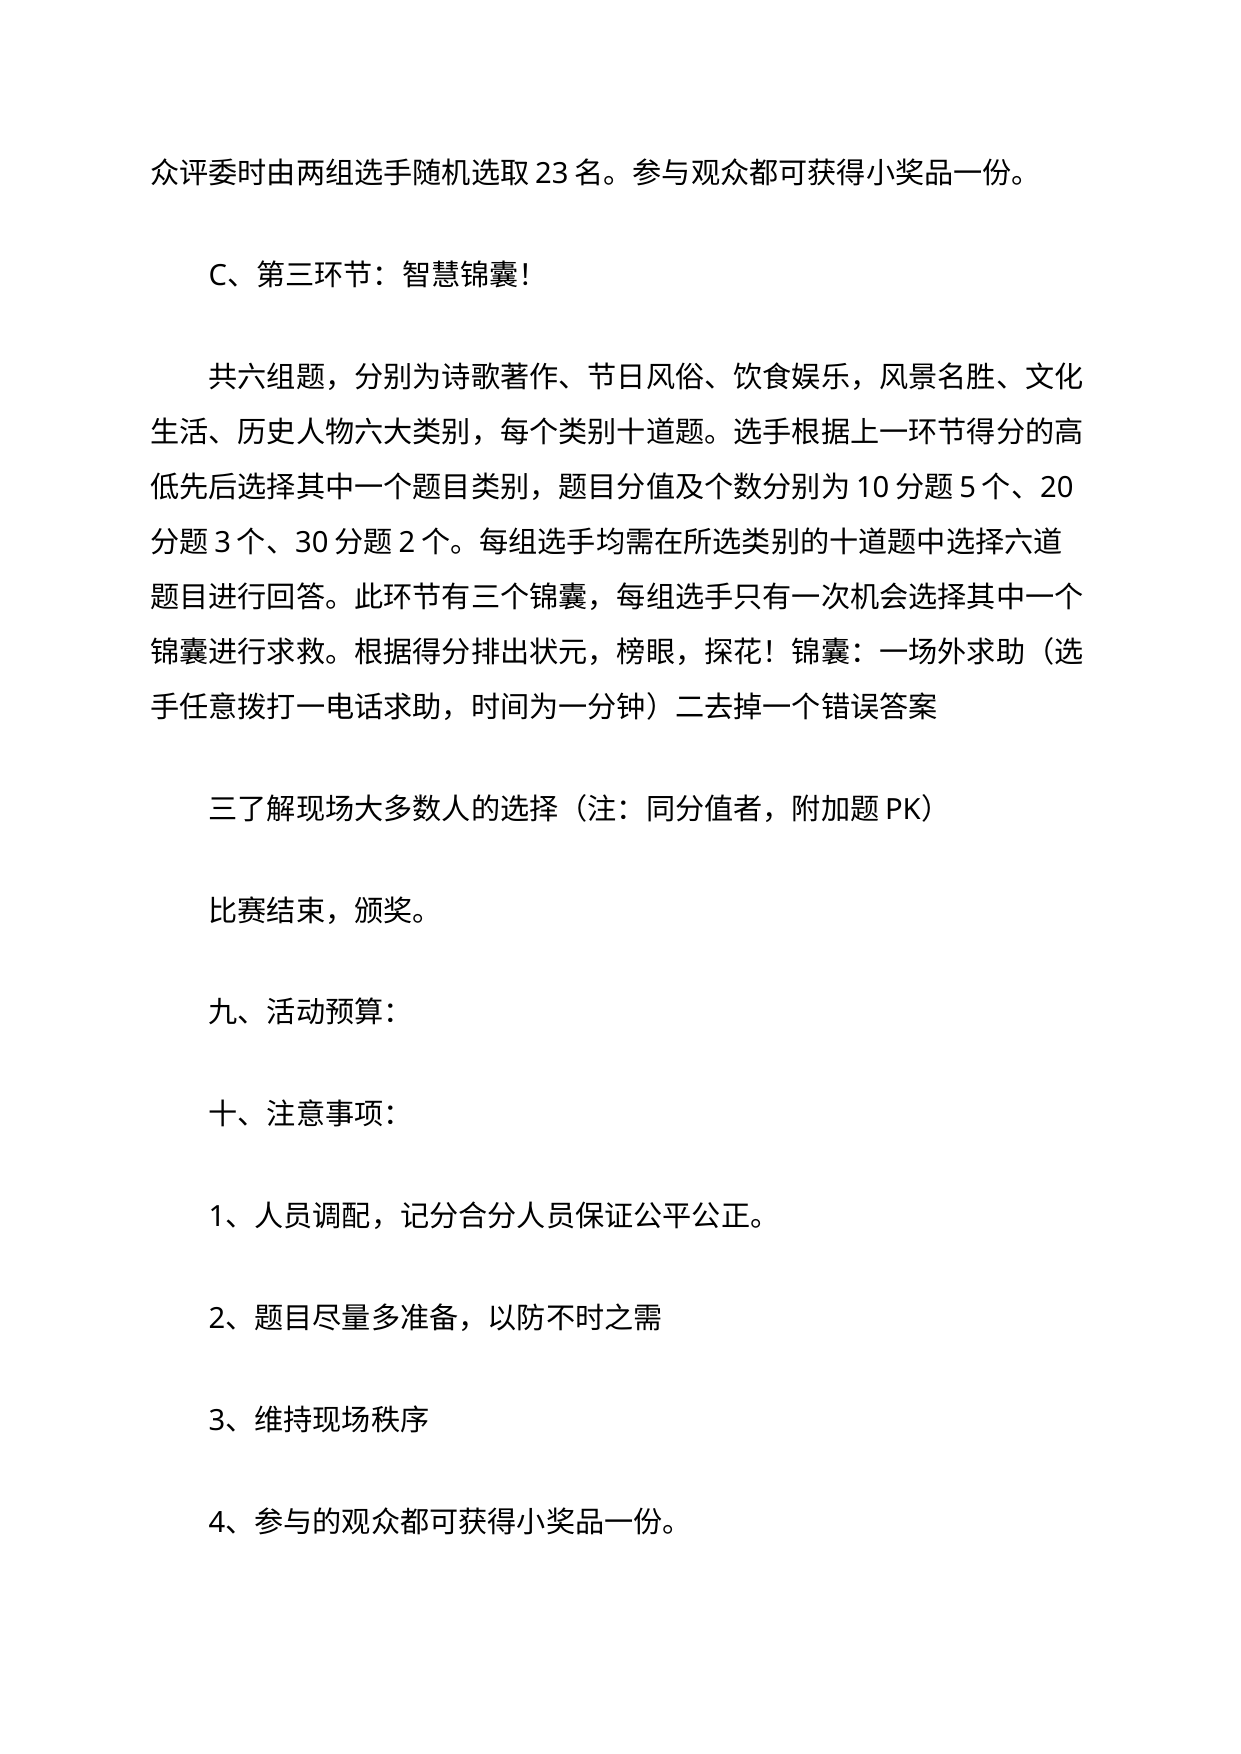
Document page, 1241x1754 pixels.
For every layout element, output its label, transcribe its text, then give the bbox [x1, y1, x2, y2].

text 1、人员调配，记分合分人员保证公平公正。 [150, 1193, 1090, 1235]
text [150, 150, 1090, 192]
text 九、活动预算： [150, 989, 1090, 1031]
text 比赛结束，颁奖。 [150, 887, 1090, 929]
text 2、题目尽量多准备，以防不时之需 [150, 1294, 1090, 1337]
text 十、注意事项： [150, 1091, 1090, 1133]
text 共六组题，分别为诗歌著作、节日风俗、饮食娱乐，风景名胜、文化生活、历史人物六大类别，每个类别十道题。选手根据上一环节得分的高低先后选择其中一个题目类别，题目分值及个数分别为10分题5个、20分题3个、30分题2个。每组选手均需在所选类别的十道题中选择六道题目进行回答。此环节有三个锦囊，每组选手只有一次机会选择其中一个锦囊进行求救。根据得分排出状元，榜眼，探花！锦囊：一场外求助（选手任意拨打一电话求助，时间为一分钟）二去掉一个错误答案 [150, 354, 1090, 726]
text 三了解现场大多数人的选择（注：同分值者，附加题PK） [150, 785, 1090, 828]
text C、第三环节：智慧锦囊！ [150, 252, 1090, 294]
text 4、参与的观众都可获得小奖品一份。 [150, 1498, 1090, 1541]
text 3、维持现场秩序 [150, 1397, 1090, 1439]
